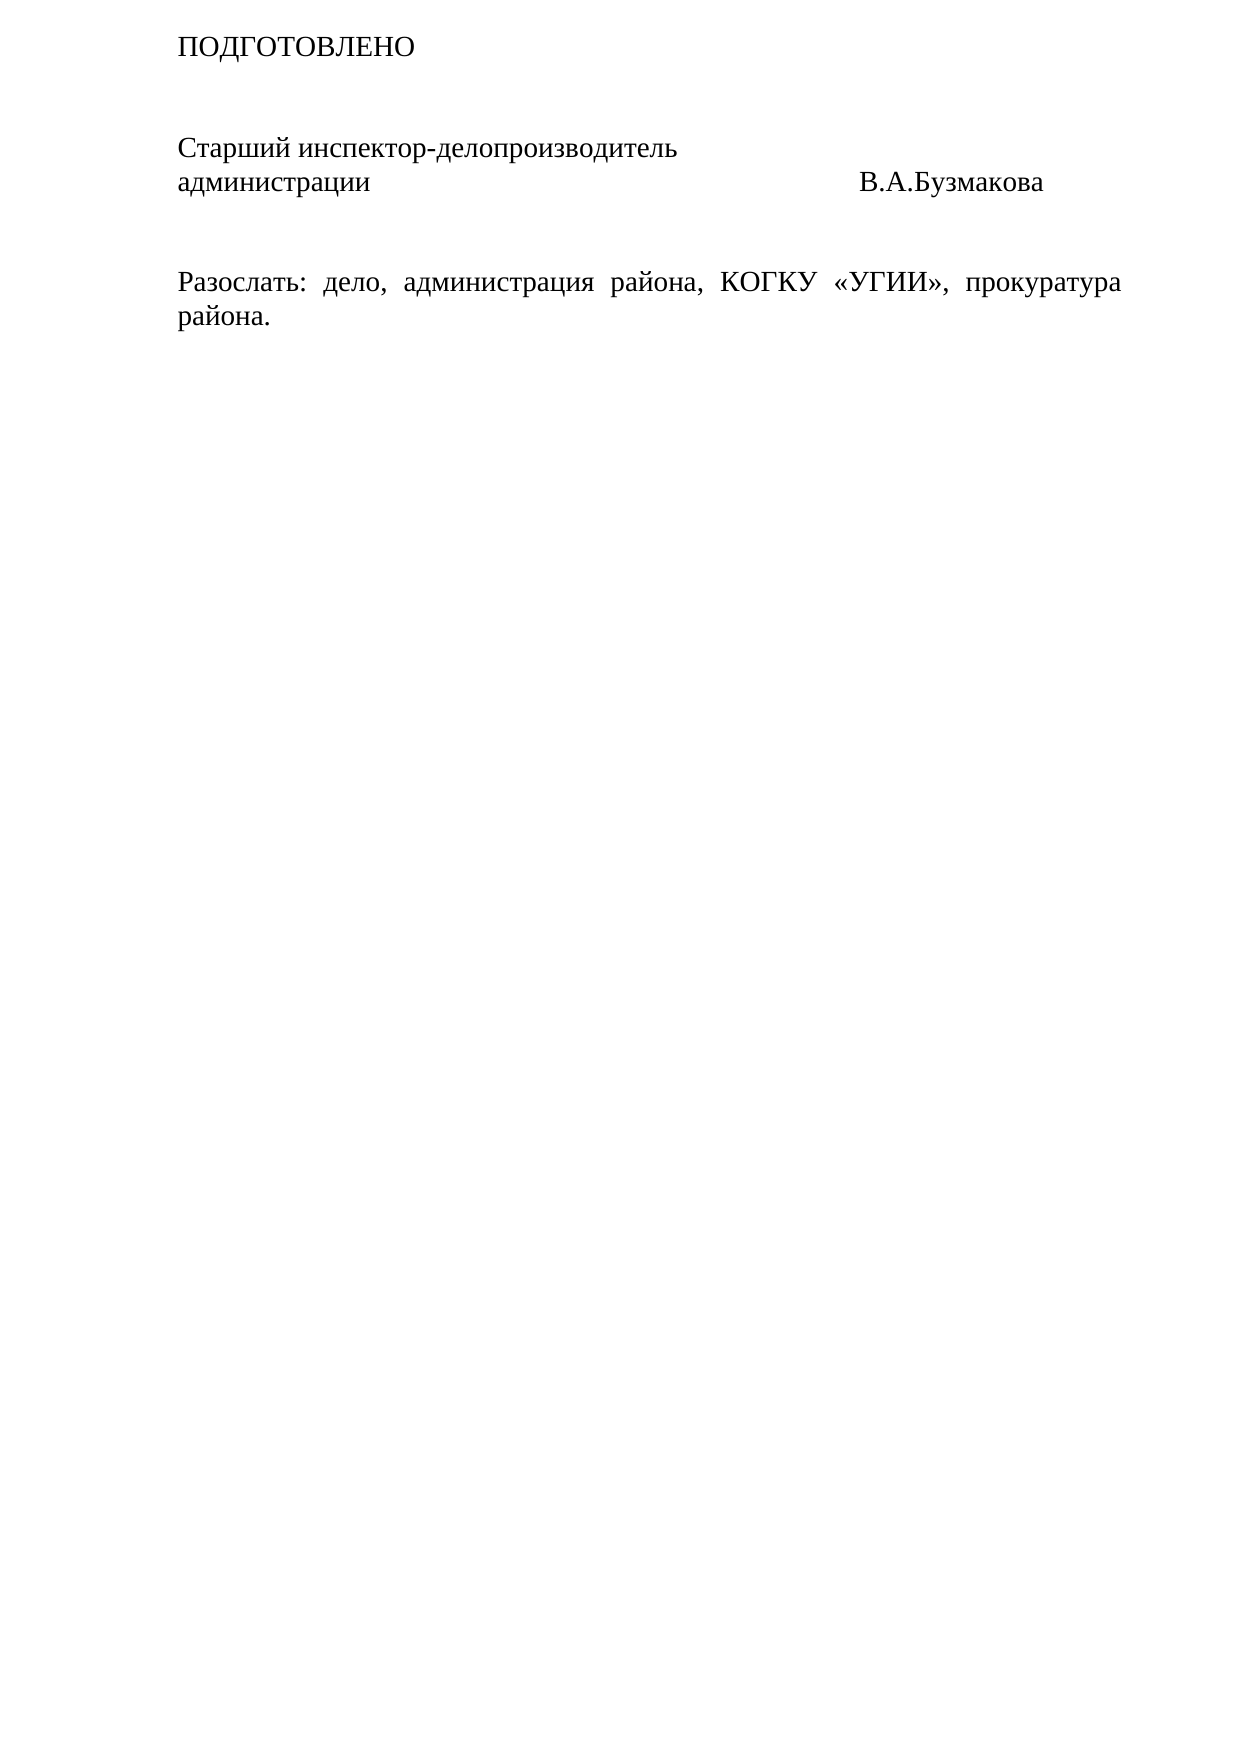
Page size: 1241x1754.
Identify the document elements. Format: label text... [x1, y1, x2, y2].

text Разослать: дело, администрация района, КОГКУ «УГИИ», прокуратура района. [177, 264, 1122, 331]
text Старший инспектор-делопроизводитель [177, 130, 1122, 164]
text администрации В.А.Бузмакова [177, 164, 1122, 197]
text ПОДГОТОВЛЕНО [177, 29, 1122, 63]
